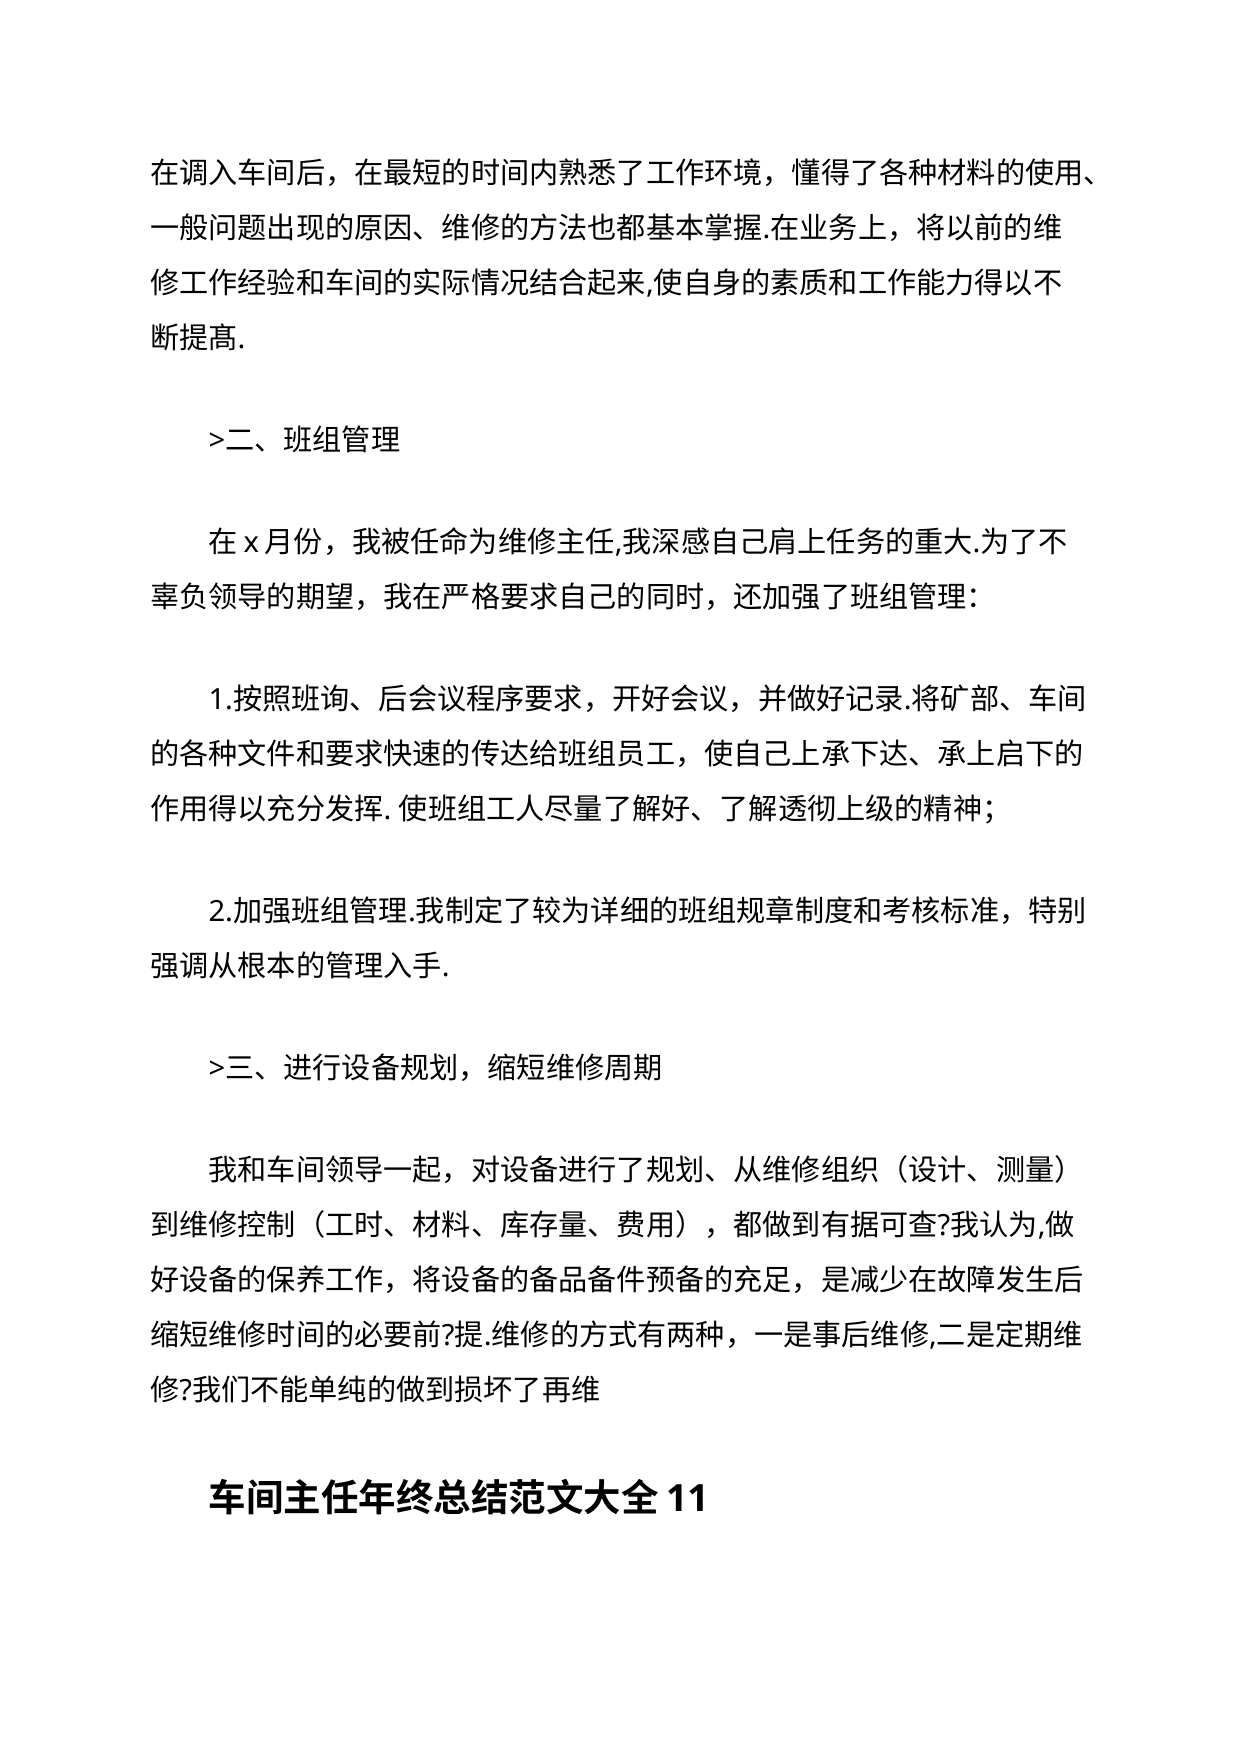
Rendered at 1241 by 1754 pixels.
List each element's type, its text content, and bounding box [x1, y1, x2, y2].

text 在x月份，我被任命为维修主任,我深感自己肩上任务的重大.为了不辜负领导的期望，我在严格要求自己的同时，还加强了班组管理： [150, 519, 1090, 616]
text 2.加强班组管理.我制定了较为详细的班组规章制度和考核标准，特别强调从根本的管理入手. [150, 887, 1090, 985]
text >三、进行设备规划，缩短维修周期 [150, 1044, 1090, 1087]
text 1.按照班询、后会议程序要求，开好会议，并做好记录.将矿部、车间的各种文件和要求快速的传达给班组员工，使自己上承下达、承上启下的作用得以充分发挥. 使班组工人尽量了解好、了解透彻上级的精神； [150, 676, 1090, 828]
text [150, 150, 1090, 357]
text 车间主任年终总结范文大全11 [150, 1468, 1090, 1523]
text 我和车间领导一起，对设备进行了规划、从维修组织（设计、测量）到维修控制（工时、材料、库存量、费用），都做到有据可查?我认为,做好设备的保养工作，将设备的备品备件预备的充足，是减少在故障发生后缩短维修时间的必要前?提.维修的方式有两种，一是事后维修,二是定期维修?我们不能单纯的做到损坏了再维 [150, 1146, 1090, 1409]
text >二、班组管理 [150, 417, 1090, 459]
